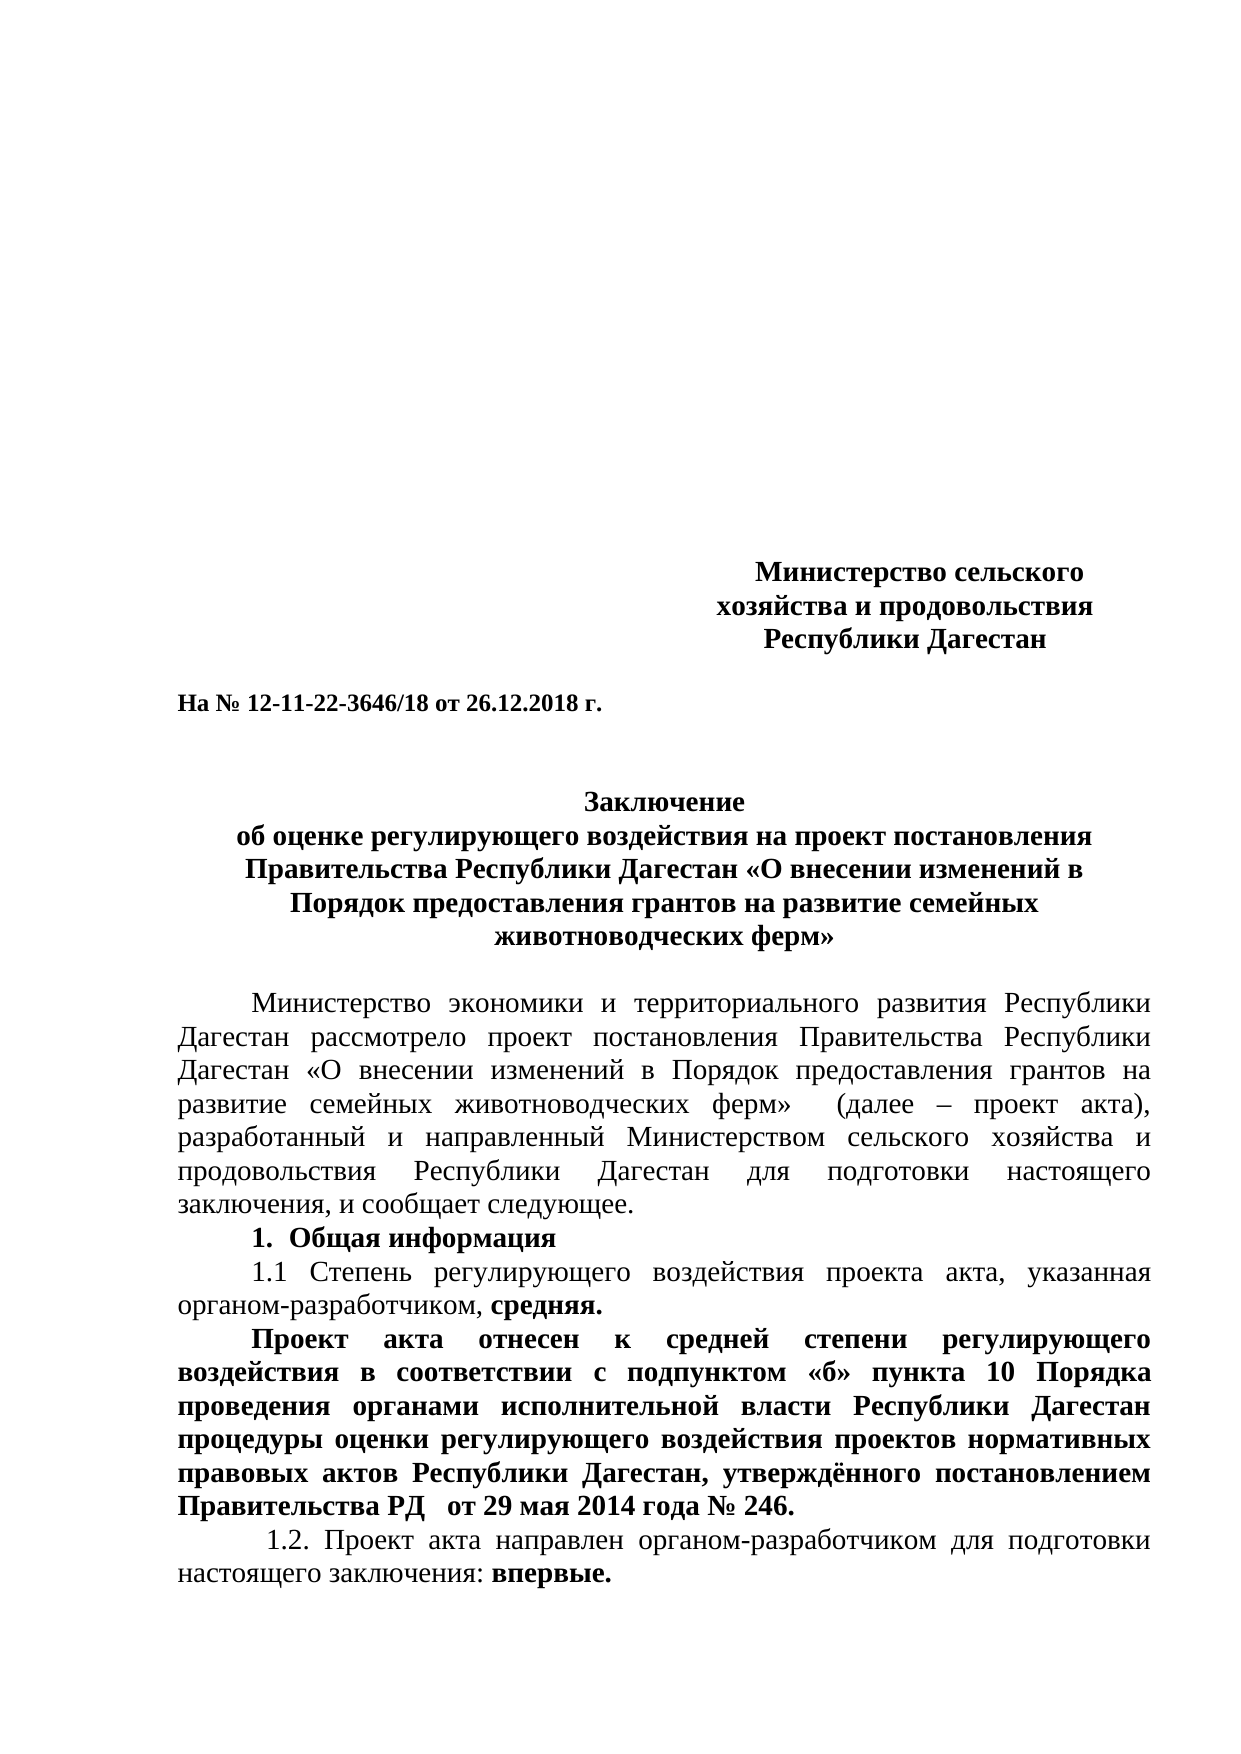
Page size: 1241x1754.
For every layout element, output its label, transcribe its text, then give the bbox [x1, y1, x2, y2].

text 1.1 Степень регулирующего воздействия проекта акта, указанная органом-разработчиком, средняя. [177, 1254, 1152, 1321]
text Порядок предоставления грантов на развитие семейных животноводческих ферм» [177, 885, 1152, 952]
text Республики Дагестан [177, 621, 1152, 655]
text На № 12-11-22-3646/18 от 26.12.2018 г. [177, 688, 1152, 717]
text Министерство сельского [177, 554, 1152, 588]
text Заключение [177, 784, 1152, 818]
text 1.2. Проект акта направлен органом-разработчиком для подготовки настоящего заключения: впервые. [177, 1522, 1152, 1589]
text Министерство экономики и территориального развития Республики Дагестан рассмотрело проект постановления Правительства Республики Дагестан «О внесении изменений в Порядок предоставления грантов на развитие семейных животноводческих ферм» (далее – проект акта), разработанный и направленный Министерством сельского хозяйства и продовольствия Республики Дагестан для подготовки настоящего заключения, и сообщает следующее. [177, 985, 1152, 1220]
text Проект акта отнесен к средней степени регулирующего воздействия в соответствии с подпунктом «б» пункта 10 Порядка проведения органами исполнительной власти Республики Дагестан процедуры оценки регулирующего воздействия проектов нормативных правовых актов Республики Дагестан, утверждённого постановлением Правительства РД от 29 мая 2014 года № 246. [177, 1321, 1152, 1522]
text хозяйства и продовольствия [177, 588, 1152, 621]
text об оценке регулирующего воздействия на проект постановления Правительства Республики Дагестан «О внесении изменений в [177, 818, 1152, 885]
list Общая информация [251, 1220, 1152, 1254]
